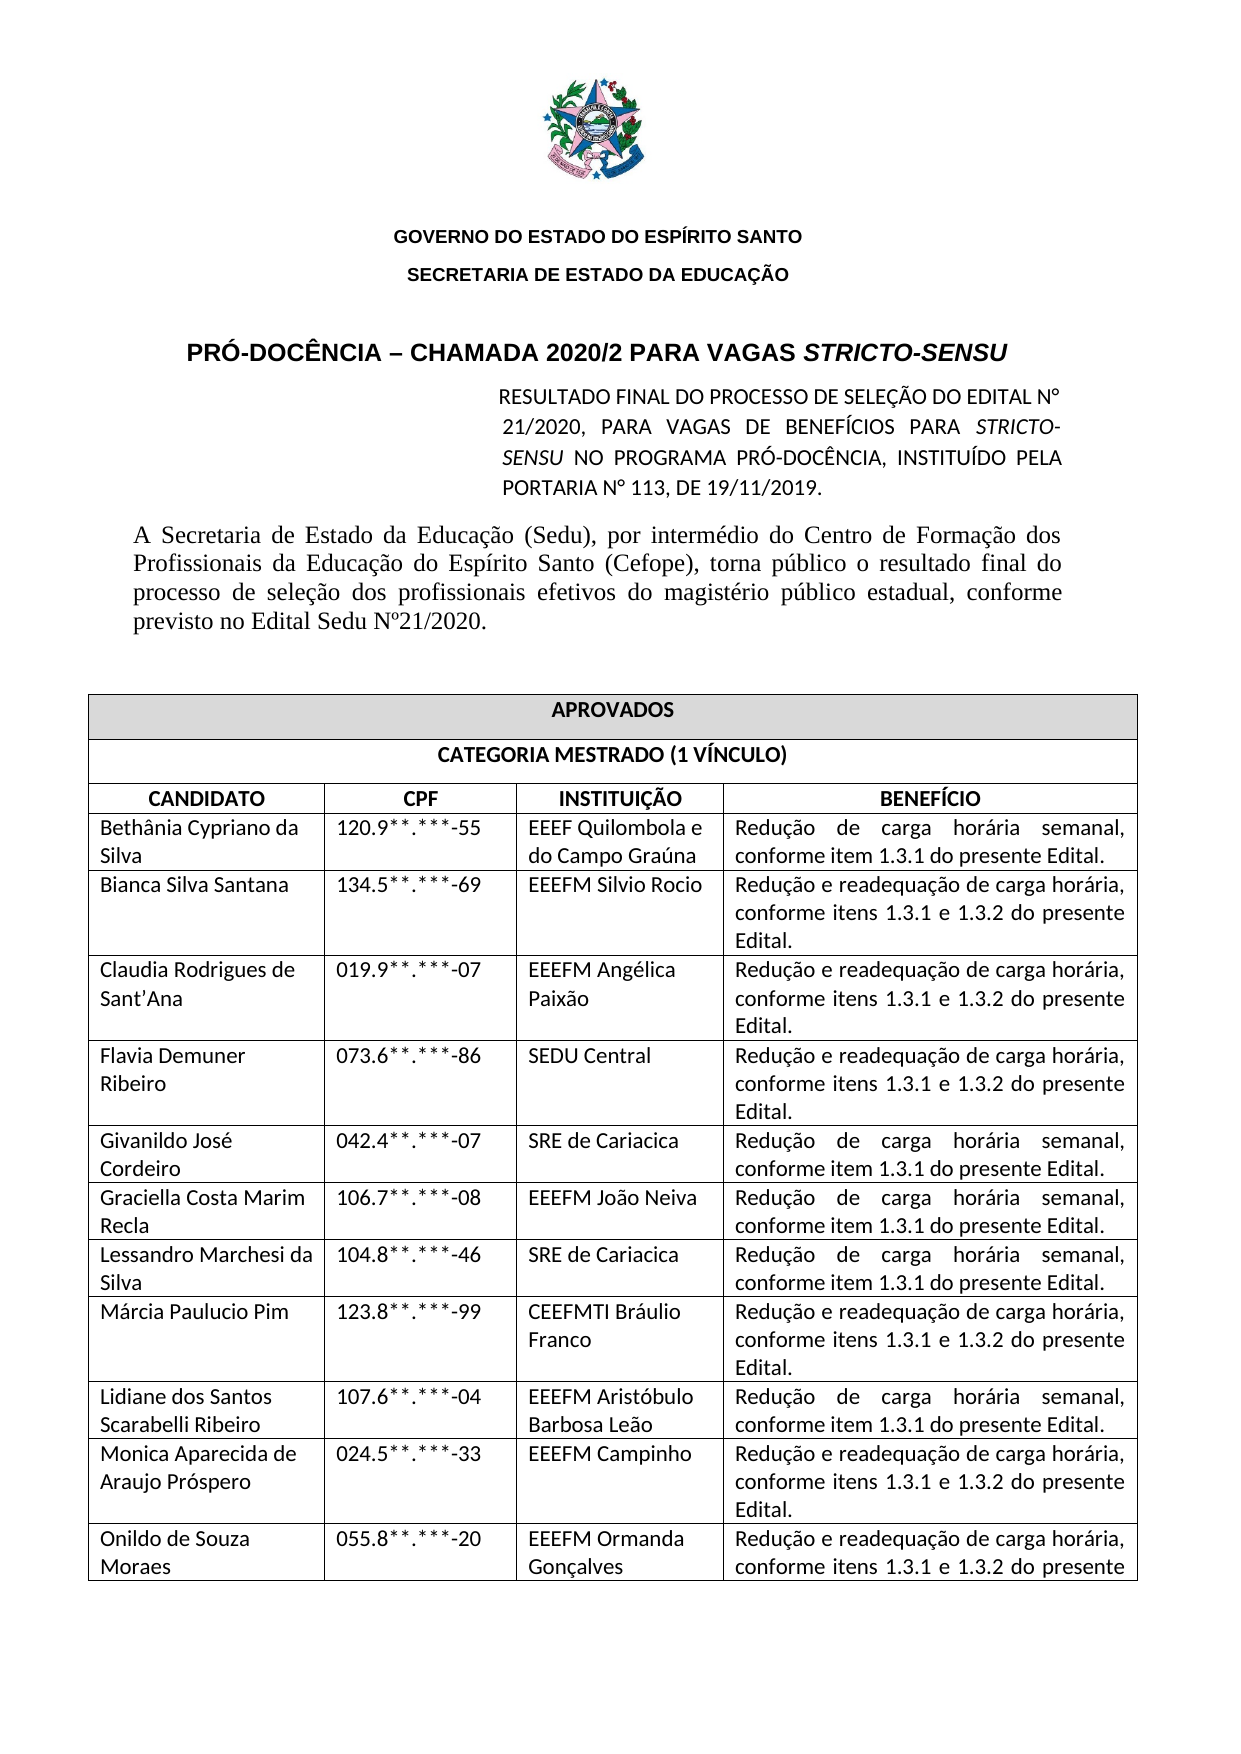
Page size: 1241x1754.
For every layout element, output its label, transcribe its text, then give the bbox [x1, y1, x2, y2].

table_cell BENEFÍCIO [724, 784, 1137, 812]
text SECRETARIA DE ESTADO DA EDUCAÇÃO [133, 263, 1063, 285]
table_cell 104.8**.***-46 [325, 1240, 516, 1296]
picture [537, 73, 652, 184]
table_cell Márcia Paulucio Pim [89, 1297, 324, 1381]
table_cell Redução de carga horária semanal, conforme item 1.3.1 do presente Edital. [724, 1240, 1137, 1296]
table_cell Redução e readequação de carga horária, conforme itens 1.3.1 e 1.3.2 do presente Edital. [724, 956, 1137, 1040]
text PRÓ-DOCÊNCIA – CHAMADA 2020/2 PARA VAGAS STRICTO-SENSU [133, 338, 1063, 367]
table_cell 107.6**.***-04 [325, 1382, 516, 1438]
table_cell EEEFM Silvio Rocio [517, 871, 723, 954]
table_cell Redução e readequação de carga horária, conforme itens 1.3.1 e 1.3.2 do presente Edital. [724, 1297, 1137, 1381]
text GOVERNO DO ESTADO DO ESPÍRITO SANTO [133, 226, 1063, 248]
table_cell Bethânia Cypriano da Silva [89, 814, 324, 869]
table_cell Redução de carga horária semanal, conforme item 1.3.1 do presente Edital. [724, 1126, 1137, 1182]
table_cell EEEF Quilombola e do Campo Graúna [517, 814, 723, 869]
table_cell Redução de carga horária semanal, conforme item 1.3.1 do presente Edital. [724, 1382, 1137, 1438]
table_cell Lessandro Marchesi da Silva [89, 1240, 324, 1296]
table_cell 106.7**.***-08 [325, 1183, 516, 1239]
table_cell Givanildo José Cordeiro [89, 1126, 324, 1182]
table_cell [89, 1524, 324, 1580]
table_header APROVADOS [89, 695, 1137, 739]
table_cell 134.5**.***-69 [325, 871, 516, 954]
text A Secretaria de Estado da Educação (Sedu), por intermédio do Centro de Formação dos Profissionais da Educação do Espírito Santo (Cefope), torna público o resultado final do processo de seleção dos profissionais efetivos do magistério público estadual, conforme previsto no Edital Sedu Nº21/2020. [133, 520, 1063, 635]
table_cell 019.9**.***-07 [325, 956, 516, 1040]
table_cell CEEFMTI Bráulio Franco [517, 1297, 723, 1381]
table_cell INSTITUIÇÃO [517, 784, 723, 812]
table_cell Flavia Demuner Ribeiro [89, 1041, 324, 1125]
table_cell 042.4**.***-07 [325, 1126, 516, 1182]
table_cell Redução de carga horária semanal, conforme item 1.3.1 do presente Edital. [724, 814, 1137, 869]
table_cell Graciella Costa Marim Recla [89, 1183, 324, 1239]
table_cell 120.9**.***-55 [325, 814, 516, 869]
table_cell Redução e readequação de carga horária, conforme itens 1.3.1 e 1.3.2 do presente Edital. [724, 1041, 1137, 1125]
table_cell EEEFM Aristóbulo Barbosa Leão [517, 1382, 723, 1438]
table_cell Bianca Silva Santana [89, 871, 324, 954]
table_cell 024.5**.***-33 [325, 1439, 516, 1523]
table_cell 123.8**.***-99 [325, 1297, 516, 1381]
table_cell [724, 1439, 1137, 1523]
table_cell SEDU Central [517, 1041, 723, 1125]
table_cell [724, 1524, 1137, 1580]
table_cell Monica Aparecida de Araujo Próspero [89, 1439, 324, 1523]
table_cell Claudia Rodrigues de Sant’Ana [89, 956, 324, 1040]
table_cell SRE de Cariacica [517, 1126, 723, 1182]
table_cell Redução e readequação de carga horária, conforme itens 1.3.1 e 1.3.2 do presente Edital. [724, 871, 1137, 954]
table_cell EEEFM João Neiva [517, 1183, 723, 1239]
table_cell EEEFM Angélica Paixão [517, 956, 723, 1040]
table_cell EEEFM Campinho [517, 1439, 723, 1523]
text RESULTADO FINAL DO PROCESSO DE SELEÇÃO DO EDITAL N° 21/2020, PARA VAGAS DE BENEFÍCIOS PARA STRICTO-SENSU NO PROGRAMA PRÓ-DOCÊNCIA, INSTITUÍDO PELA PORTARIA N° 113, DE 19/11/2019. [133, 382, 1063, 501]
table_cell SRE de Cariacica [517, 1240, 723, 1296]
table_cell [517, 1524, 723, 1580]
table_cell CATEGORIA MESTRADO (1 VÍNCULO) [89, 740, 1137, 783]
table_cell 073.6**.***-86 [325, 1041, 516, 1125]
table_cell 055.8**.***-20 [325, 1524, 516, 1580]
table_cell Lidiane dos Santos Scarabelli Ribeiro [89, 1382, 324, 1438]
table_cell Redução de carga horária semanal, conforme item 1.3.1 do presente Edital. [724, 1183, 1137, 1239]
table_cell CANDIDATO [89, 784, 324, 812]
table_cell CPF [325, 784, 516, 812]
